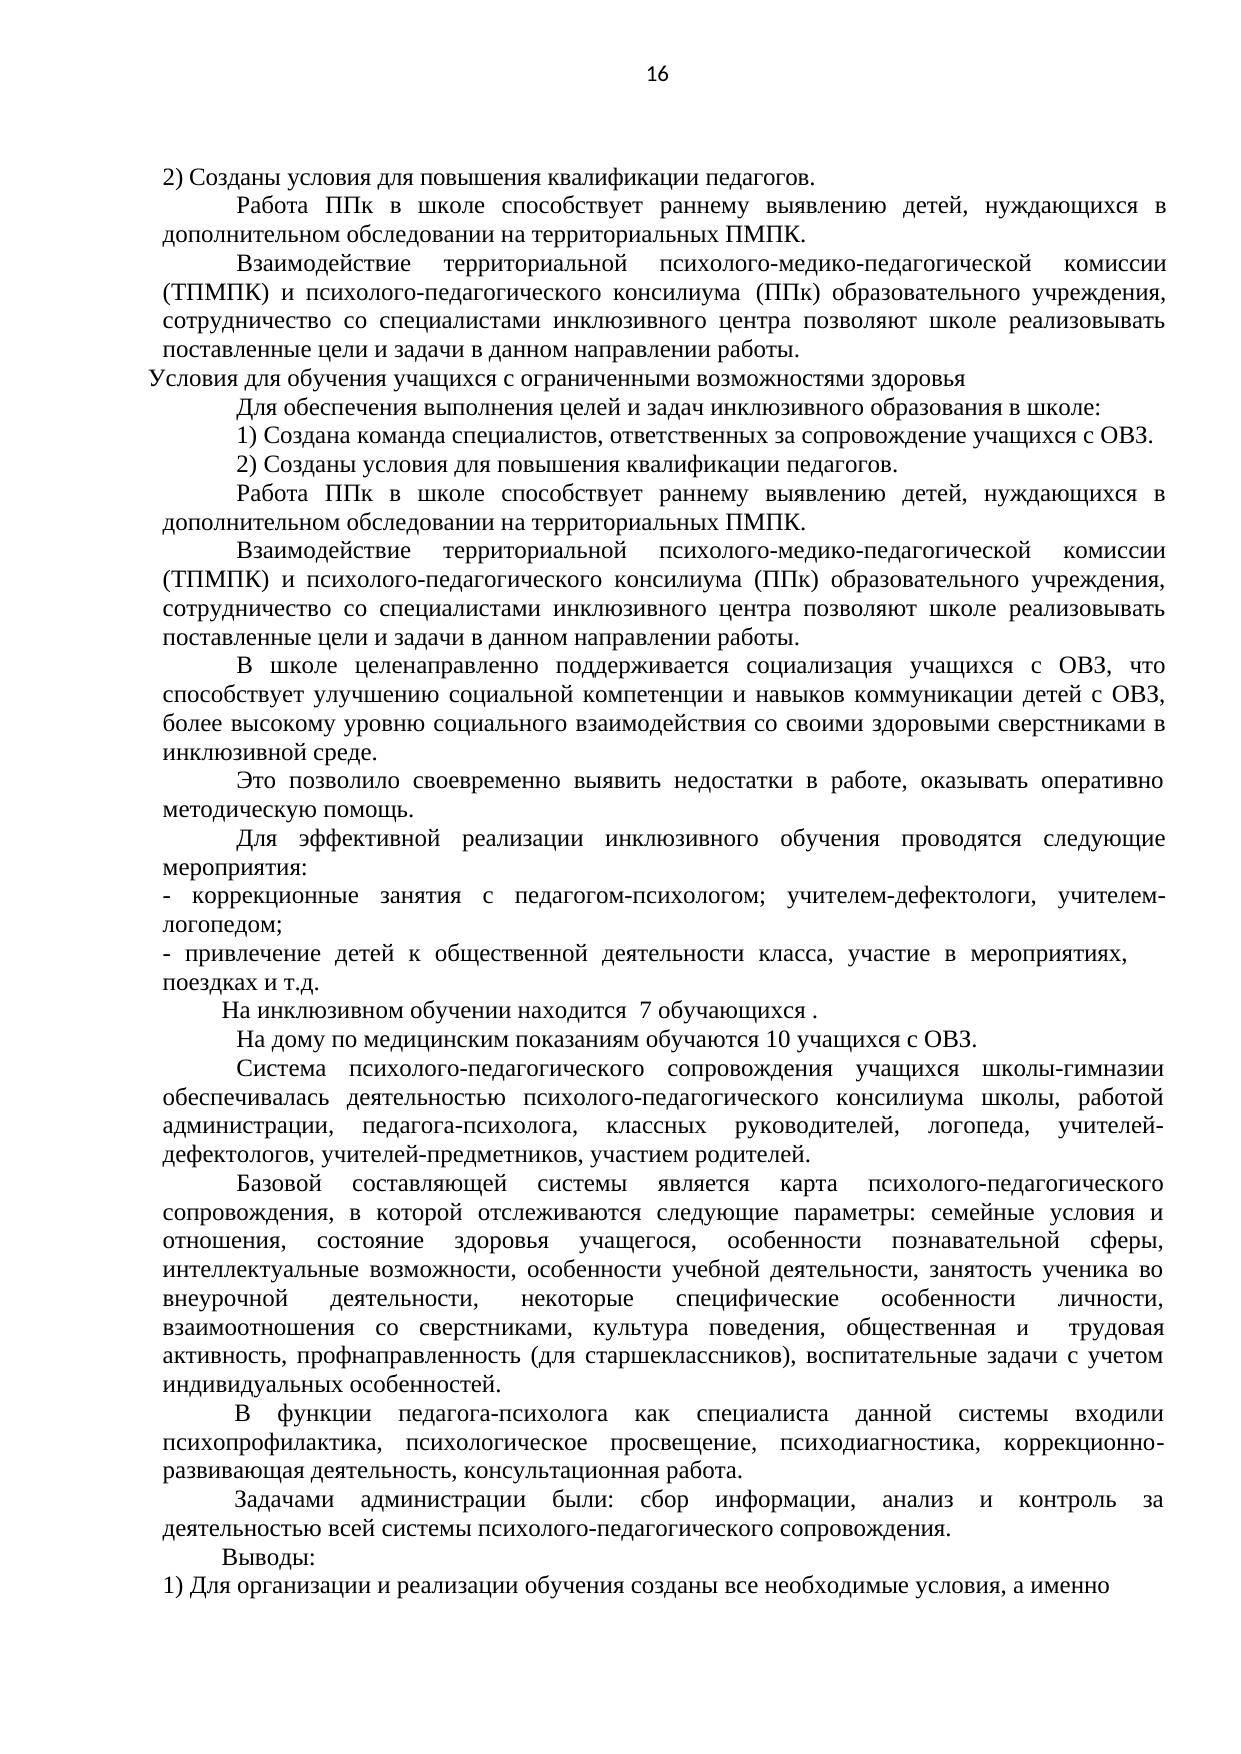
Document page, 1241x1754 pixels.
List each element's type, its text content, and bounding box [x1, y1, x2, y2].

text Работа ППк в школе способствует раннему выявлению детей, нуждающихся в дополнительном обследовании на территориальных ПМПК. [162, 478, 1167, 536]
text Задачами администрации были: сбор информации, анализ и контроль за деятельностью всей системы психолого-педагогического сопровождения. [162, 1484, 1164, 1542]
text Взаимодействие территориальной психолого-медико-педагогической комиссии (ТПМПК) и психолого-педагогического консилиума (ППк) образовательного учреждения, сотрудничество со специалистами инклюзивного центра позволяют школе реализовывать поставленные цели и задачи в данном направлении работы. [162, 536, 1167, 651]
text Это позволило своевременно выявить недостатки в работе, оказывать оперативно методическую помощь. [162, 766, 1164, 823]
text Условия для обучения учащихся с ограниченными возможностями здоровья [148, 363, 1167, 392]
text В функции педагога-психолога как специалиста данной системы входили психопрофилактика, психологическое просвещение, психодиагностика, коррекционно-развивающая деятельность, консультационная работа. [162, 1398, 1164, 1484]
text 2) Созданы условия для повышения квалификации педагогов. [162, 449, 1167, 478]
text Для обеспечения выполнения целей и задач инклюзивного образования в школе: [162, 392, 1167, 421]
text В школе целенаправленно поддерживается социализация учащихся с ОВЗ, что способствует улучшению социальной компетенции и навыков коммуникации детей с ОВЗ, более высокому уровню социального взаимодействия со своими здоровыми сверстниками в инклюзивной среде. [162, 651, 1167, 766]
text На дому по медицинским показаниям обучаются 10 учащихся с ОВЗ. [162, 1024, 1167, 1053]
text 2) Созданы условия для повышения квалификации педагогов. [162, 162, 1167, 191]
text Работа ППк в школе способствует раннему выявлению детей, нуждающихся в дополнительном обследовании на территориальных ПМПК. [162, 191, 1167, 248]
text - коррекционные занятия с педагогом-психологом; учителем-дефектологи, учителем-логопедом; [162, 881, 1167, 938]
text 1) Создана команда специалистов, ответственных за сопровождение учащихся с ОВЗ. [162, 421, 1167, 449]
text На инклюзивном обучении находится 7 обучающихся . [162, 996, 1167, 1024]
text 1) Для организации и реализации обучения созданы все необходимые условия, а именно [162, 1571, 1167, 1599]
text Система психолого-педагогического сопровождения учащихся школы-гимназии обеспечивалась деятельностью психолого-педагогического консилиума школы, работой администрации, педагога-психолога, классных руководителей, логопеда, учителей-дефектологов, учителей-предметников, участием родителей. [162, 1053, 1164, 1168]
text - привлечение детей к общественной деятельности класса, участие в мероприятиях, поездках и т.д. [162, 938, 1129, 996]
text Взаимодействие территориальной психолого-медико-педагогической комиссии (ТПМПК) и психолого-педагогического консилиума (ППк) образовательного учреждения, сотрудничество со специалистами инклюзивного центра позволяют школе реализовывать поставленные цели и задачи в данном направлении работы. [162, 248, 1167, 363]
text Выводы: [162, 1542, 1167, 1571]
text Для эффективной реализации инклюзивного обучения проводятся следующие мероприятия: [162, 823, 1167, 881]
